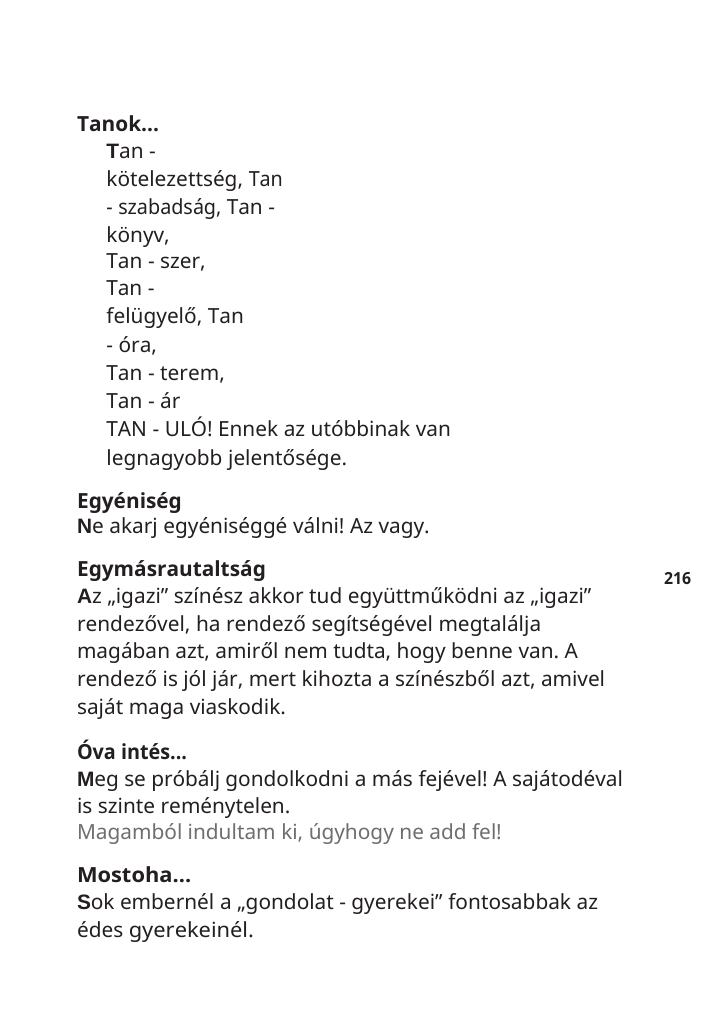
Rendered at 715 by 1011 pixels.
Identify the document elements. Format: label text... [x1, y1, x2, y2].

subtitle Tanok... [77, 113, 637, 137]
text Tan - terem, Tan - ár [106, 358, 251, 414]
text Az „igazi” színész akkor tud együttműködni az „igazi” rendezővel, ha rendező segítségével megtalálja magában azt, amiről nem tudta, hogy benne van. A rendező is jól jár, mert kihozta a színészből azt, amivel saját maga viaskodik. [77, 581, 637, 721]
subtitle Óva intés... [77, 740, 637, 764]
subtitle Egymásrautaltság [77, 557, 637, 581]
text Magamból indultam ki, úgyhogy ne add fel! [77, 819, 637, 844]
text Tan - felügyelő, Tan - óra, [106, 273, 251, 358]
text Tan - kötelezettség, Tan - szabadság, Tan - könyv, [106, 137, 290, 248]
text Tan - szer, [106, 248, 637, 273]
text Ne akarj egyéniséggé válni! Az vagy. [77, 514, 637, 539]
text 216 [664, 566, 702, 589]
subtitle Egyéniség [77, 490, 637, 514]
text Meg se próbálj gondolkodni a más fejével! A sajátodéval is szinte reménytelen. [77, 764, 637, 819]
text TAN - ULÓ! Ennek az utóbbinak van legnagyobb jelentősége. [106, 414, 546, 471]
text Sok embernél a „gondolat - gyerekei” fontosabbak az édes gyerekeinél. [77, 887, 637, 943]
subtitle Mostoha… [77, 863, 637, 887]
